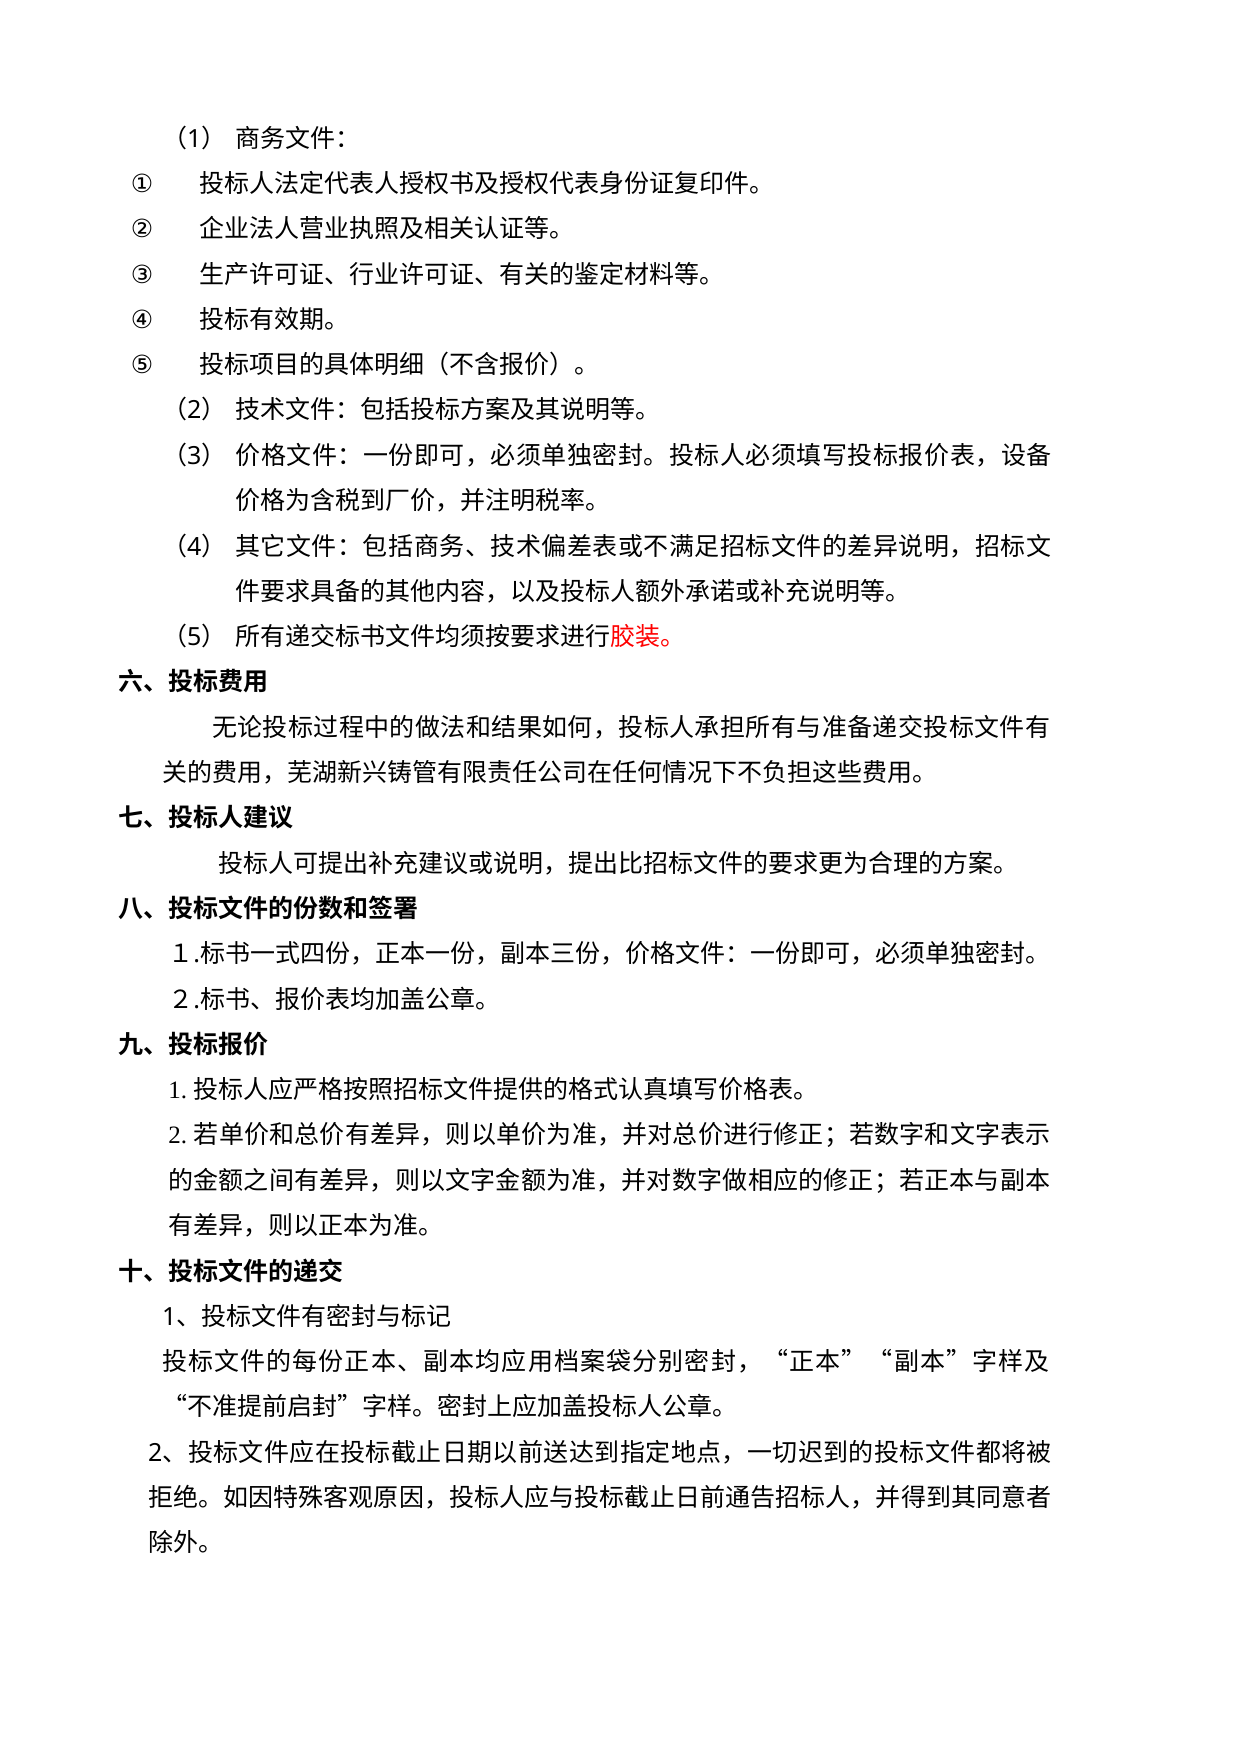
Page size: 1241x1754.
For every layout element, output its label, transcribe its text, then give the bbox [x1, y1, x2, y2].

text 2. 若单价和总价有差异，则以单价为准，并对总价进行修正；若数字和文字表示的金额之间有差异，则以文字金额为准，并对数字做相应的修正；若正本与副本有差异，则以正本为准。 [168, 1115, 1052, 1242]
list 企业法人营业执照及相关认证等。 [118, 209, 1052, 245]
list 投标人法定代表人授权书及授权代表身份证复印件。 [118, 163, 1052, 200]
list 技术文件：包括投标方案及其说明等。 [162, 390, 1052, 426]
text 无论投标过程中的做法和结果如何，投标人承担所有与准备递交投标文件有关的费用，芜湖新兴铸管有限责任公司在任何情况下不负担这些费用。 [162, 707, 1052, 789]
list 生产许可证、行业许可证、有关的鉴定材料等。 [118, 254, 1052, 290]
text 七、投标人建议 [118, 798, 1052, 834]
text １.标书一式四份，正本一份，副本三份，价格文件：一份即可，必须单独密封。 [168, 934, 1052, 970]
text 1. 投标人应严格按照招标文件提供的格式认真填写价格表。 [168, 1070, 1052, 1106]
text 十、投标文件的递交 [118, 1251, 1052, 1287]
text 八、投标文件的份数和签署 [118, 888, 1052, 925]
text ２.标书、报价表均加盖公章。 [168, 979, 1052, 1015]
list 商务文件： [162, 118, 1052, 154]
list 其它文件：包括商务、技术偏差表或不满足招标文件的差异说明，招标文件要求具备的其他内容，以及投标人额外承诺或补充说明等。 [162, 526, 1052, 607]
text 投标文件的每份正本、副本均应用档案袋分别密封，“正本”“副本”字样及“不准提前启封”字样。密封上应加盖投标人公章。 [162, 1342, 1052, 1423]
text 2、投标文件应在投标截止日期以前送达到指定地点，一切迟到的投标文件都将被拒绝。如因特殊客观原因，投标人应与投标截止日前通告招标人，并得到其同意者除外。 [148, 1432, 1052, 1559]
text 六、投标费用 [118, 662, 1052, 698]
list 价格文件：一份即可，必须单独密封。投标人必须填写投标报价表，设备价格为含税到厂价，并注明税率。 [162, 435, 1052, 517]
text 九、投标报价 [118, 1024, 1052, 1061]
text 1、投标文件有密封与标记 [162, 1296, 1052, 1332]
list 投标有效期。 [118, 299, 1052, 336]
list 所有递交标书文件均须按要求进行胶装。 [162, 617, 1052, 653]
list 投标项目的具体明细（不含报价）。 [118, 345, 1052, 381]
text 投标人可提出补充建议或说明，提出比招标文件的要求更为合理的方案。 [168, 843, 1052, 879]
